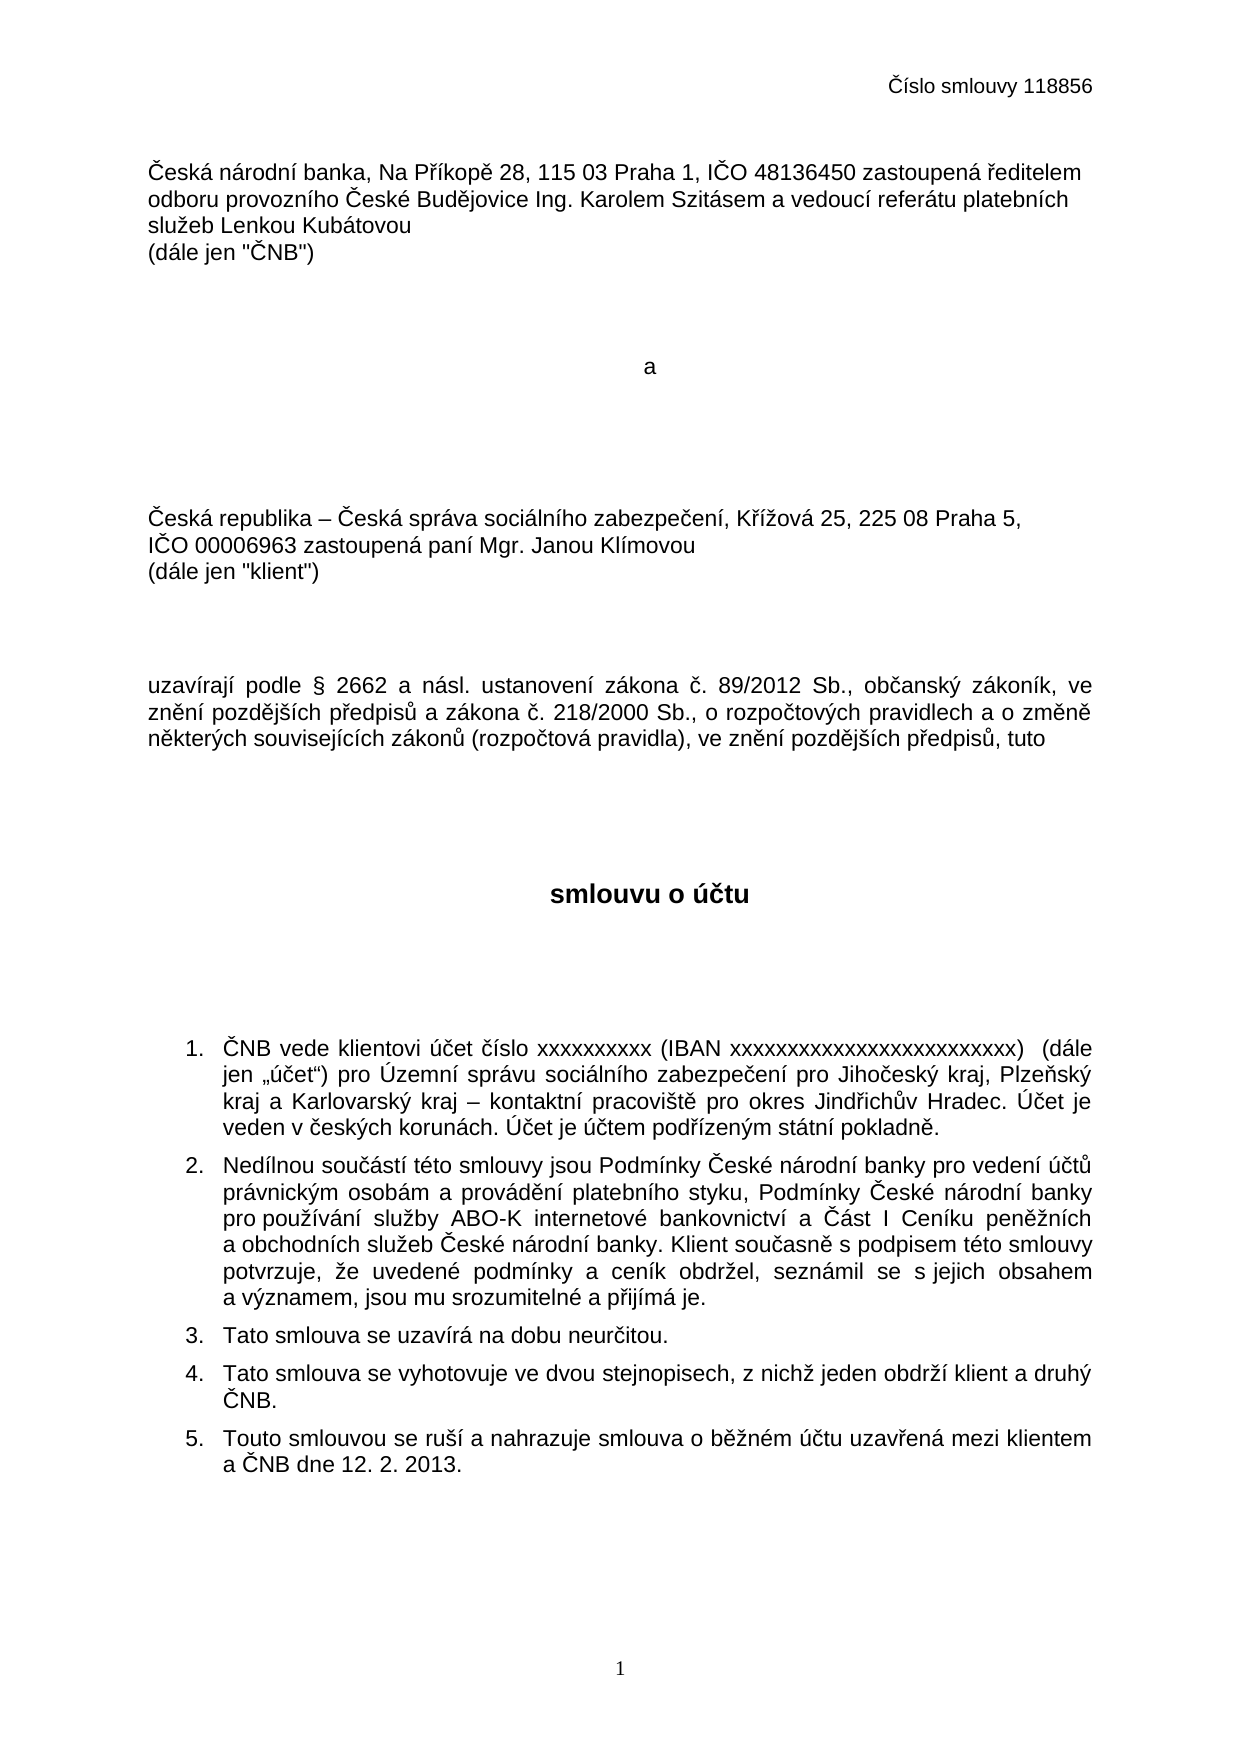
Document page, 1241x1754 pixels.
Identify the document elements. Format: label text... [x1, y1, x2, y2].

list Touto smlouvou se ruší a nahrazuje smlouva o běžném účtu uzavřená mezi klientem a ČNB dne 12. 2. 2013. [185, 1425, 1093, 1477]
text Česká národní banka, Na Příkopě 28, 115 03 Praha 1, IČO 48136450 zastoupená ředitelem odboru provozního České Budějovice Ing. Karolem Szitásem a vedoucí referátu platebních služeb Lenkou Kubátovou (dále jen "ČNB") [148, 159, 1093, 265]
list Tato smlouva se vyhotovuje ve dvou stejnopisech, z nichž jeden obdrží klient a druhý ČNB. [185, 1360, 1093, 1413]
text uzavírají podle § násl. ustanovení zákona č. 89/2012 Sb., občanský zákoník, ve znění pozdějších předpisů a zákona č. 218/2000 Sb., o rozpočtových pravidlech a o změně některých souvisejících zákonů (rozpočtová pravidla), ve znění pozdějších předpisů, tuto [148, 672, 1093, 751]
text smlouvu o účtu [148, 878, 1093, 909]
list ČNB vede klientovi účet číslo xxxxxxxxxx (IBAN xxxxxxxxxxxxxxxxxxxxxxxxx) (dále jen „účet“) pro Územní správu sociálního zabezpečení pro Jihočeský kraj, Plzeňský kraj a Karlovarský kraj – kontaktní pracoviště pro okres Jindřichův Hradec. Účet je veden v českých korunách. Účet je účtem podřízeným státní pokladně. [185, 1035, 1093, 1140]
text a [148, 353, 1093, 379]
list Tato smlouva se uzavírá na dobu neurčitou. [185, 1322, 1093, 1348]
text Česká republika – Česká správa sociálního zabezpečení, Křížová 25, 225 08 Praha 5, IČO 00006963 zastoupená paní Mgr. Janou Klímovou (dále jen "klient") [148, 505, 1093, 584]
list Nedílnou součástí této smlouvy jsou Podmínky České národní banky pro vedení účtů právnickým osobám a provádění platebního styku, Podmínky České národní banky pro používání služby ABO-K internetové bankovnictví a Část I Ceníku peněžních a obchodních služeb České národní banky. Klient současně s podpisem této smlouvy potvrzuje, že uvedené podmínky a ceník obdržel, seznámil se s jejich obsahem a významem, jsou mu srozumitelné a přijímá je. [185, 1152, 1093, 1310]
